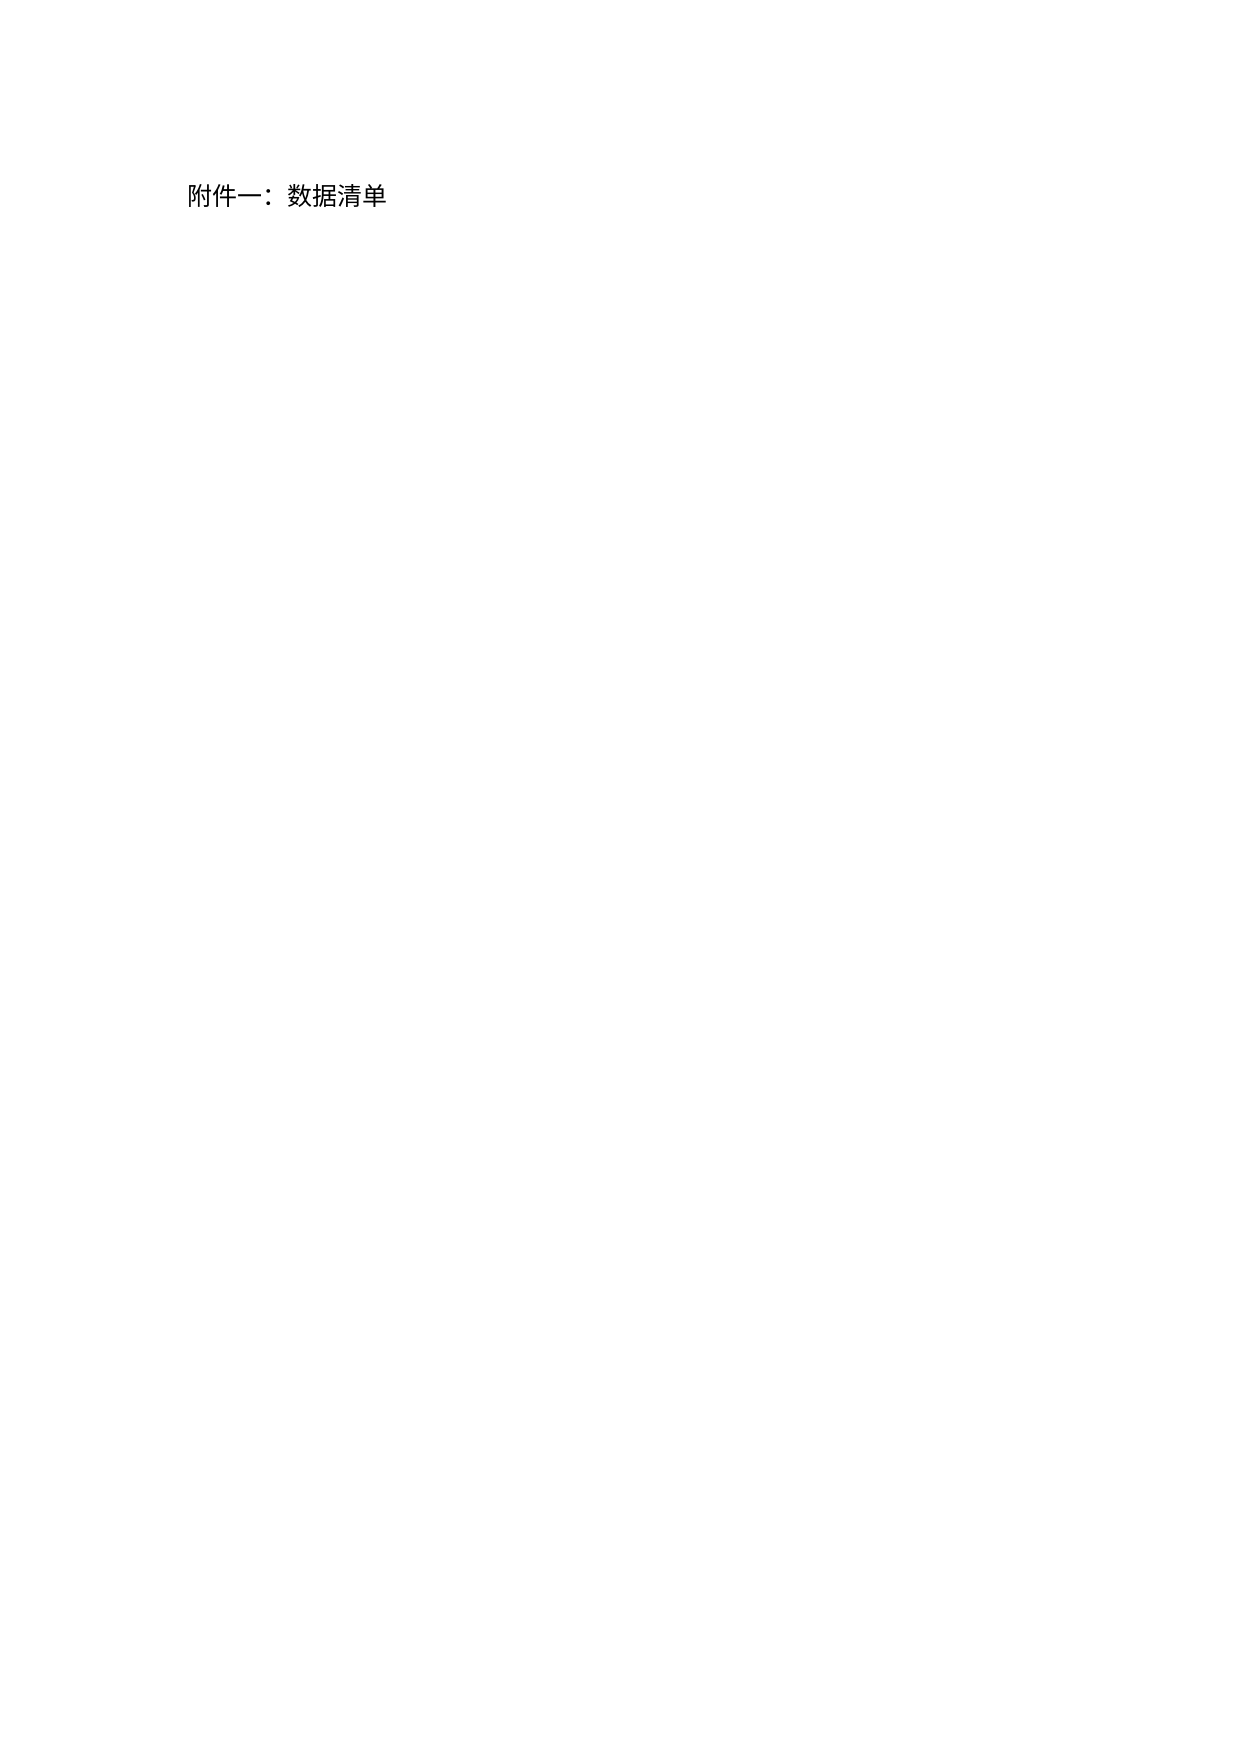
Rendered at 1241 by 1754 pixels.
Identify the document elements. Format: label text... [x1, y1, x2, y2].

text 附件一：数据清单 [187, 162, 1053, 227]
